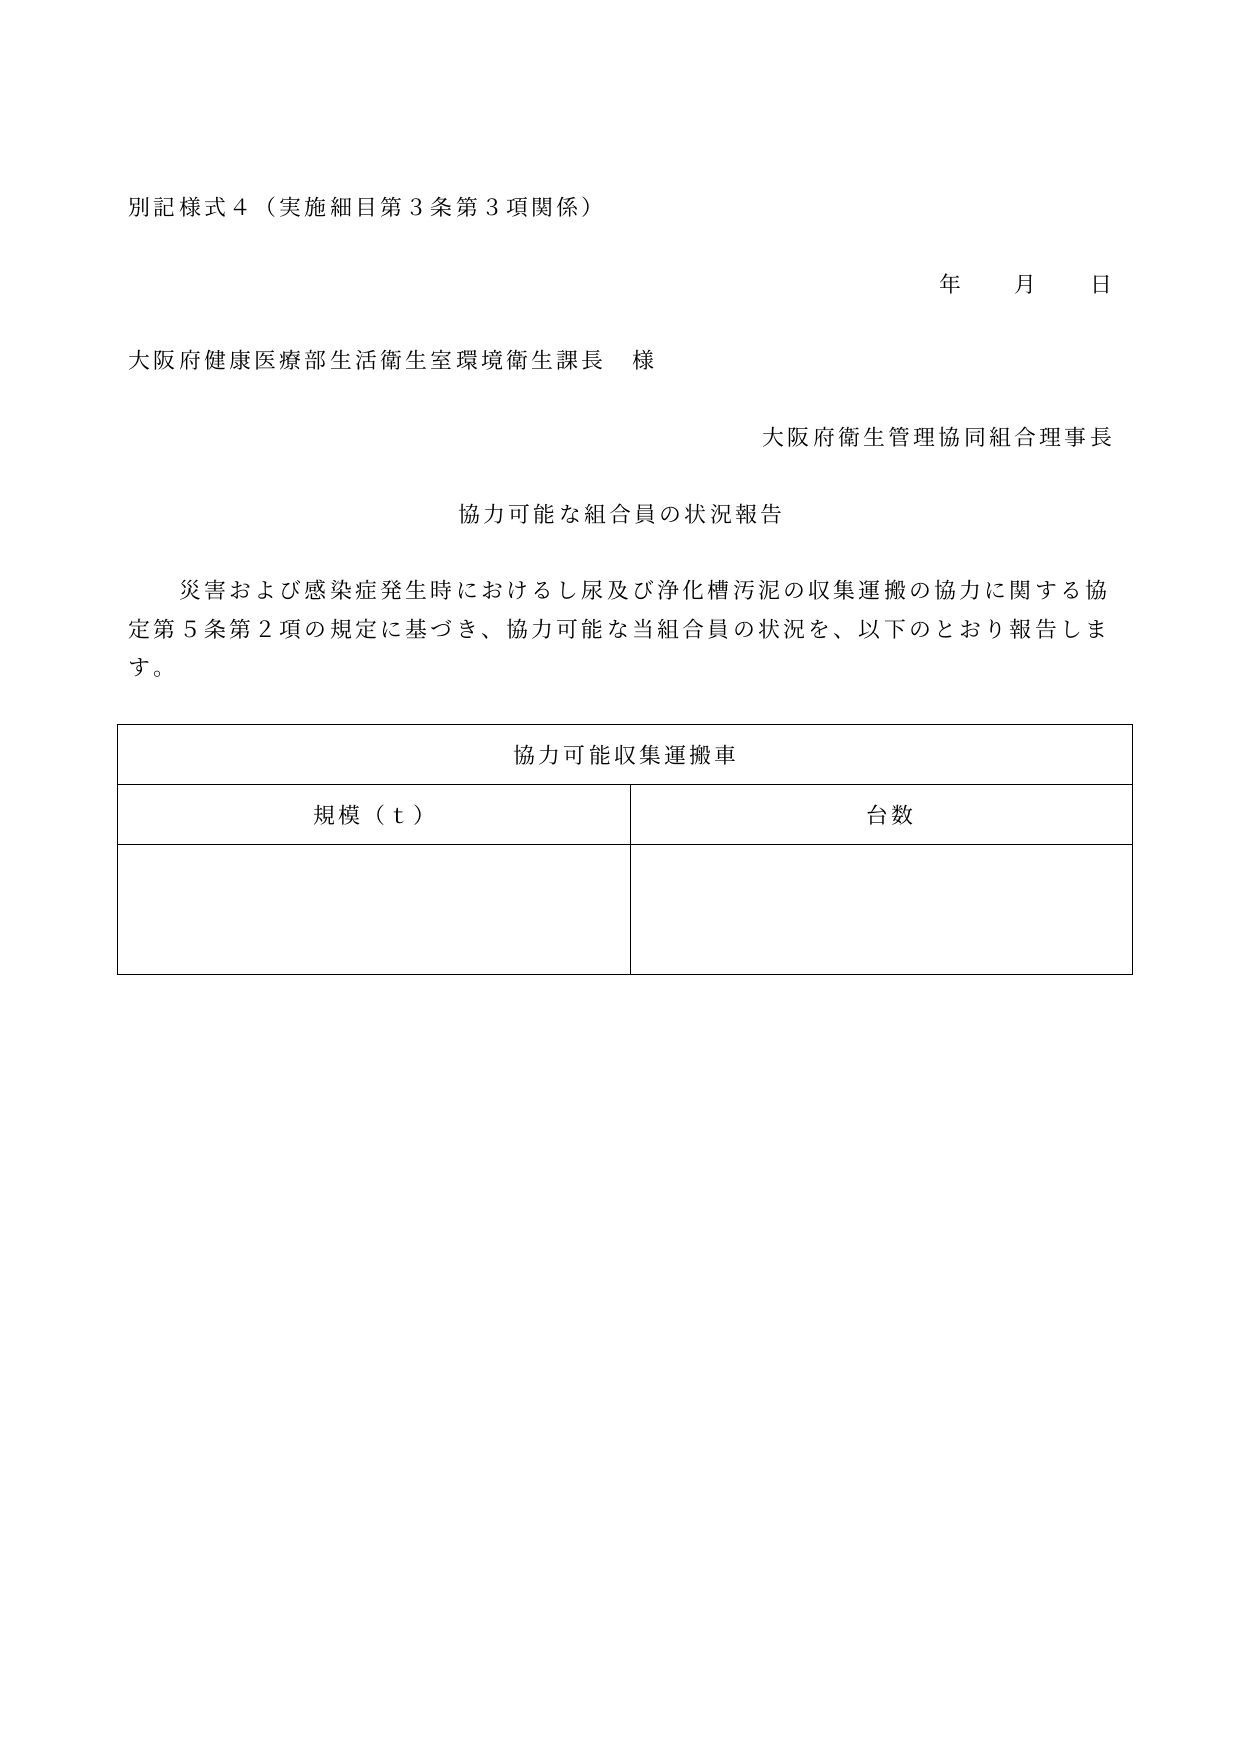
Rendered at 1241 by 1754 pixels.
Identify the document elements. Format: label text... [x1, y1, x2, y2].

table_cell 規模（ｔ） [118, 785, 630, 844]
text 災害および感染症発生時におけるし尿及び浄化槽汚泥の収集運搬の協力に関する協定第５条第２項の規定に基づき、協力可能な当組合員の状況を、以下のとおり報告します。 [128, 570, 1115, 685]
table_cell 台数 [631, 785, 1132, 844]
text 協力可能な組合員の状況報告 [128, 494, 1115, 532]
text 大阪府衛生管理協同組合理事長 [128, 417, 1115, 455]
text 大阪府健康医療部生活衛生室環境衛生課長 様 [128, 340, 1115, 379]
table_cell [118, 845, 630, 974]
table_cell [631, 845, 1132, 974]
text 別記様式４（実施細目第３条第３項関係） [128, 187, 1112, 225]
table_header 協力可能収集運搬車 [118, 725, 1132, 784]
text 年 月 日 [128, 264, 1115, 302]
